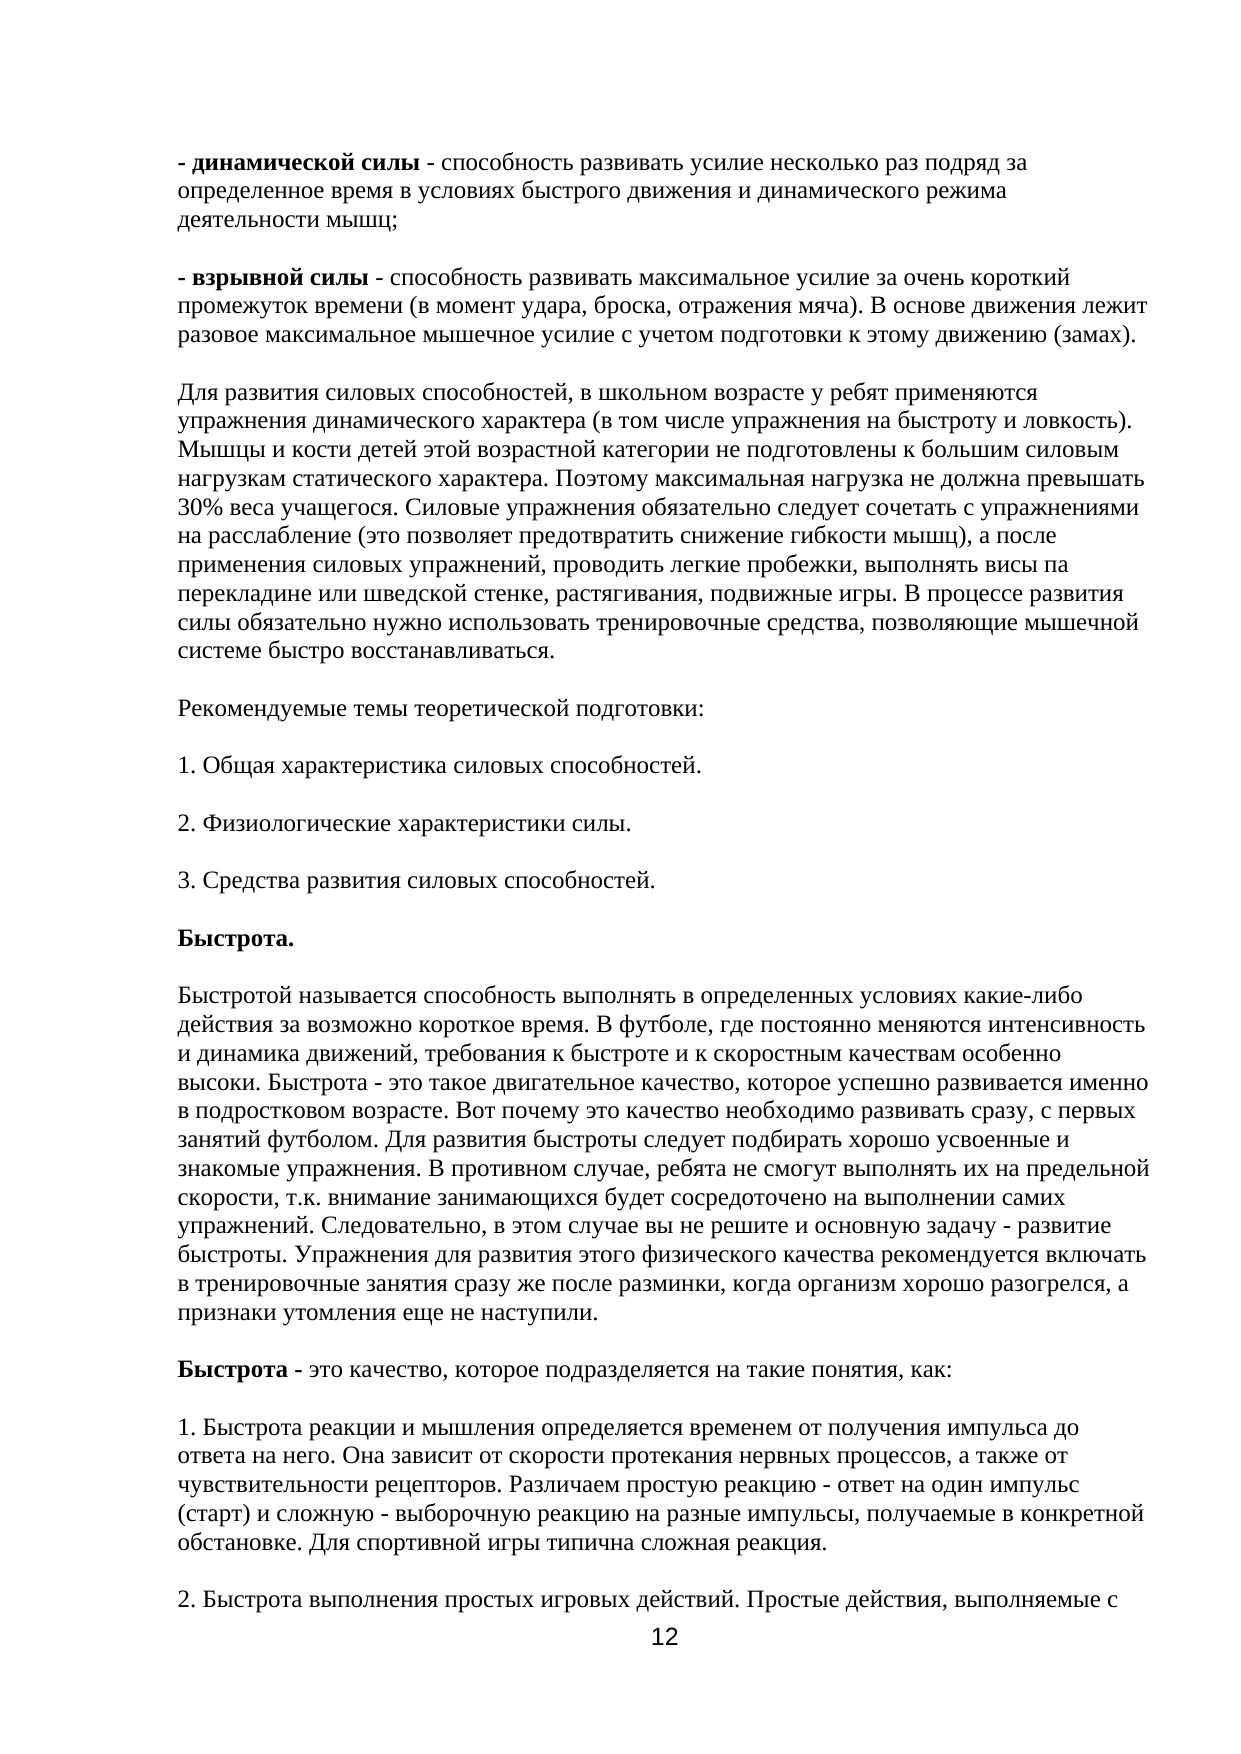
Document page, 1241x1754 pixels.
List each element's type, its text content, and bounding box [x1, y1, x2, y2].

text 1. Быстрота реакции и мышления определяется временем от получения импульса до ответа на него. Она зависит от скорости протекания нервных процессов, а также от чувствительности рецепторов. Различаем простую реакцию - ответ на один импульс (старт) и сложную - выборочную реакцию на разные импульсы, получаемые в конкретной обстановке. Для спортивной игры типична сложная реакция. [177, 1412, 1152, 1556]
text - динамической силы - способность развивать усилие несколько раз подряд за определенное время в условиях быстрого движения и динамического режима деятельности мышц; [177, 147, 1152, 233]
text Быстрота - это качество, которое подразделяется на такие понятия, как: [177, 1354, 1152, 1383]
text 3. Средства развития силовых способностей. [177, 866, 1152, 894]
text 2. Физиологические характеристики силы. [177, 808, 1152, 837]
text Для развития силовых способностей, в школьном возрасте у ребят применяются упражнения динамического характера (в том числе упражнения на быстроту и ловкость). Мышцы и кости детей этой возрастной категории не подготовлены к большим силовым нагрузкам статического характера. Поэтому максимальная нагрузка не должна превышать 30% веса учащегося. Силовые упражнения обязательно следует сочетать с упражнениями на расслабление (это позволяет предотвратить снижение гибкости мышц), а после применения силовых упражнений, проводить легкие пробежки, выполнять висы па перекладине или шведской стенке, растягивания, подвижные игры. В процессе развития силы обязательно нужно использовать тренировочные средства, позволяющие мышечной системе быстро восстанавливаться. [177, 377, 1152, 664]
text Быстрота. [177, 923, 1152, 952]
text - взрывной силы - способность развивать максимальное усилие за очень короткий промежуток времени (в момент удара, броска, отражения мяча). В основе движения лежит разовое максимальное мышечное усилие с учетом подготовки к этому движению (замах). [177, 262, 1152, 348]
text Быстротой называется способность выполнять в определенных условиях какие-либо действия за возможно короткое время. В футболе, где постоянно меняются интенсивность и динамика движений, требования к быстроте и к скоростным качествам особенно высоки. Быстрота - это такое двигательное качество, которое успешно развивается именно в подростковом возрасте. Вот почему это качество необходимо развивать сразу, с первых занятий футболом. Для развития быстроты следует подбирать хорошо усвоенные и знакомые упражнения. В противном случае, ребята не смогут выполнять их на предельной скорости, т.к. внимание занимающихся будет сосредоточено на выполнении самих упражнений. Следовательно, в этом случае вы не решите и основную задачу - развитие быстроты. Упражнения для развития этого физического качества рекомендуется включать в тренировочные занятия сразу же после разминки, когда организм хорошо разогрелся, а признаки утомления еще не наступили. [177, 981, 1152, 1326]
text Рекомендуемые темы теоретической подготовки: [177, 693, 1152, 722]
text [177, 1584, 1152, 1613]
text 1. Общая характеристика силовых способностей. [177, 751, 1152, 779]
